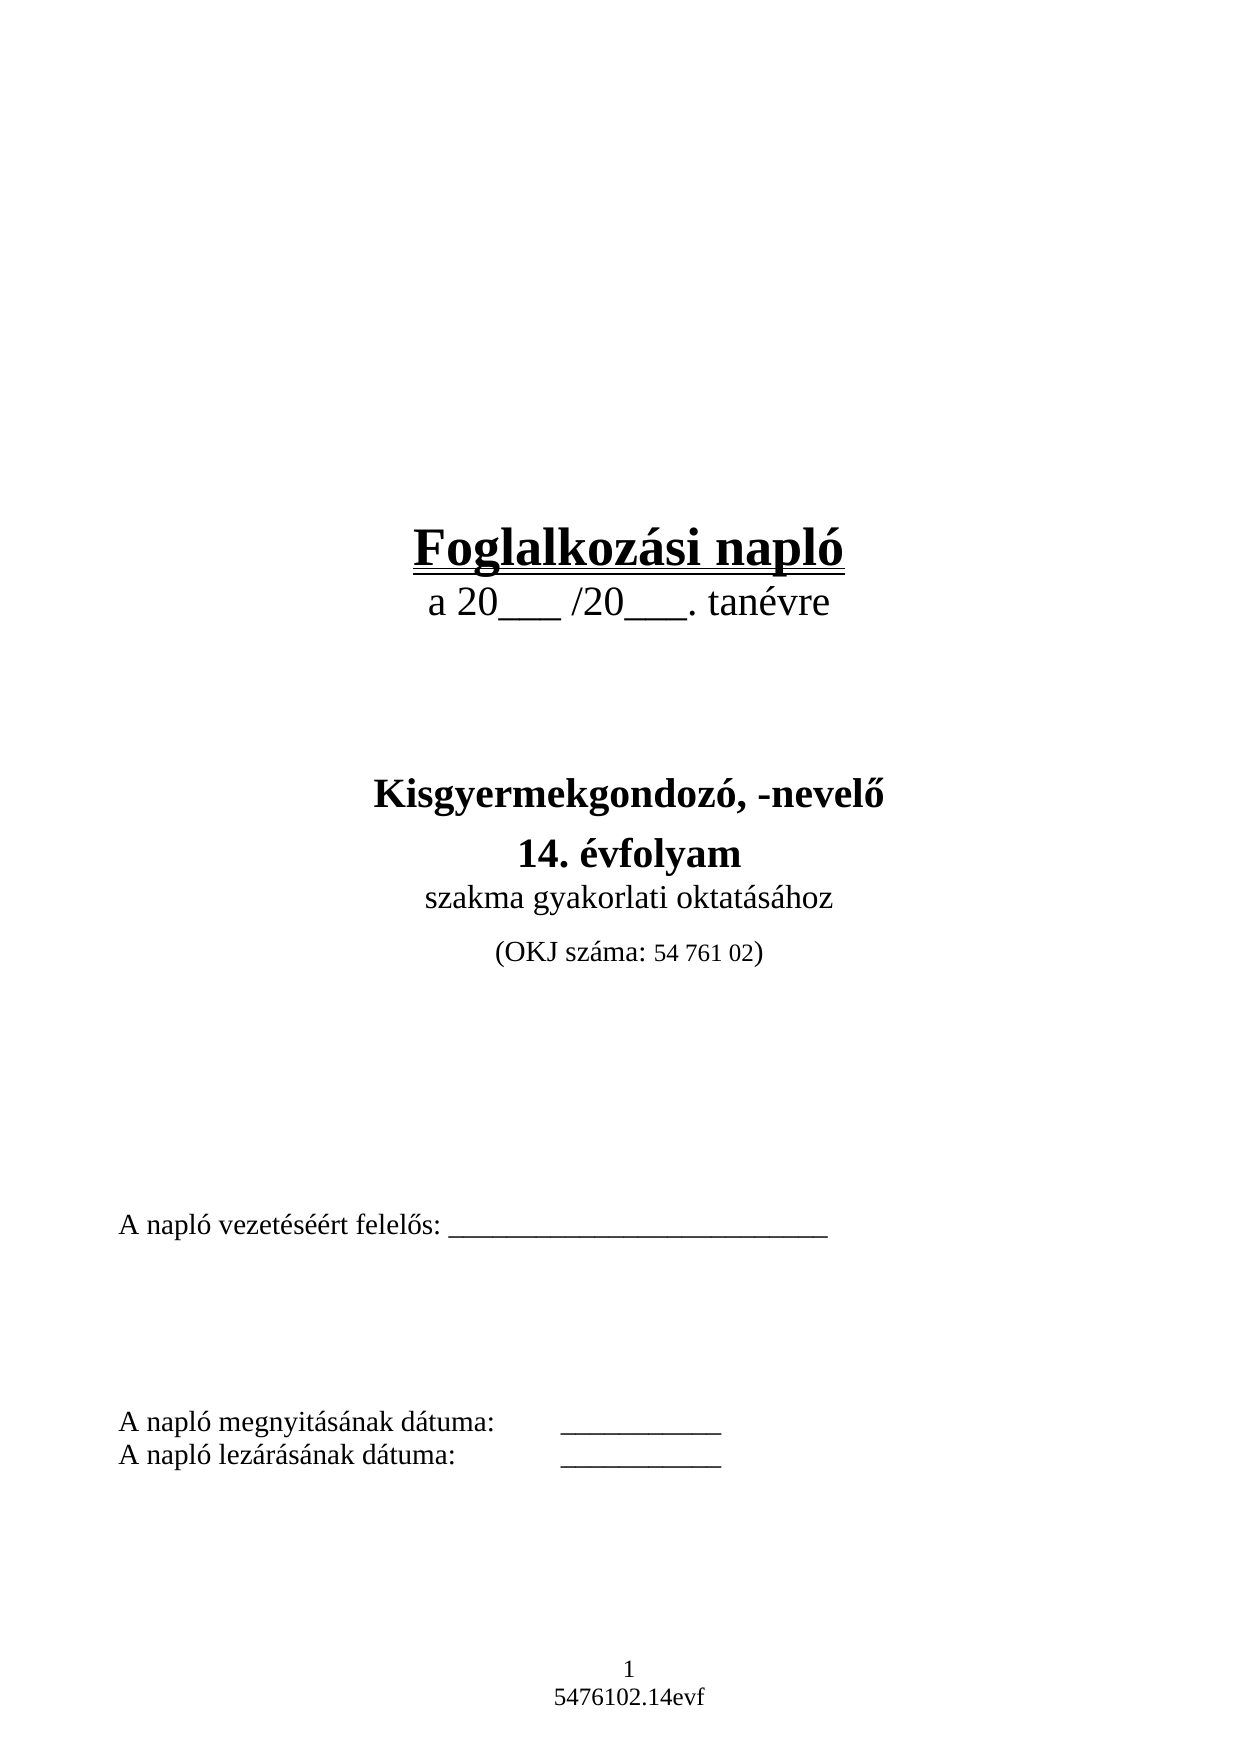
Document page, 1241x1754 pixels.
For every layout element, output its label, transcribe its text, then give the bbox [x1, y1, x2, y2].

text Kisgyermekgondozó, -nevelő [118, 768, 1140, 816]
text 14. évfolyam [118, 829, 1140, 877]
subtitle Foglalkozási napló [118, 514, 1140, 577]
subtitle A napló vezetéséért felelős: __________________________ [118, 1207, 1140, 1241]
text (OKJ száma: 54 761 02) [118, 934, 1140, 968]
text A napló lezárásának dátuma: ___________ [118, 1437, 1140, 1471]
text A napló megnyitásának dátuma: ___________ [118, 1404, 1140, 1437]
text a 20___ /20___. tanévre [118, 577, 1140, 625]
text szakma gyakorlati oktatásához [118, 877, 1140, 915]
